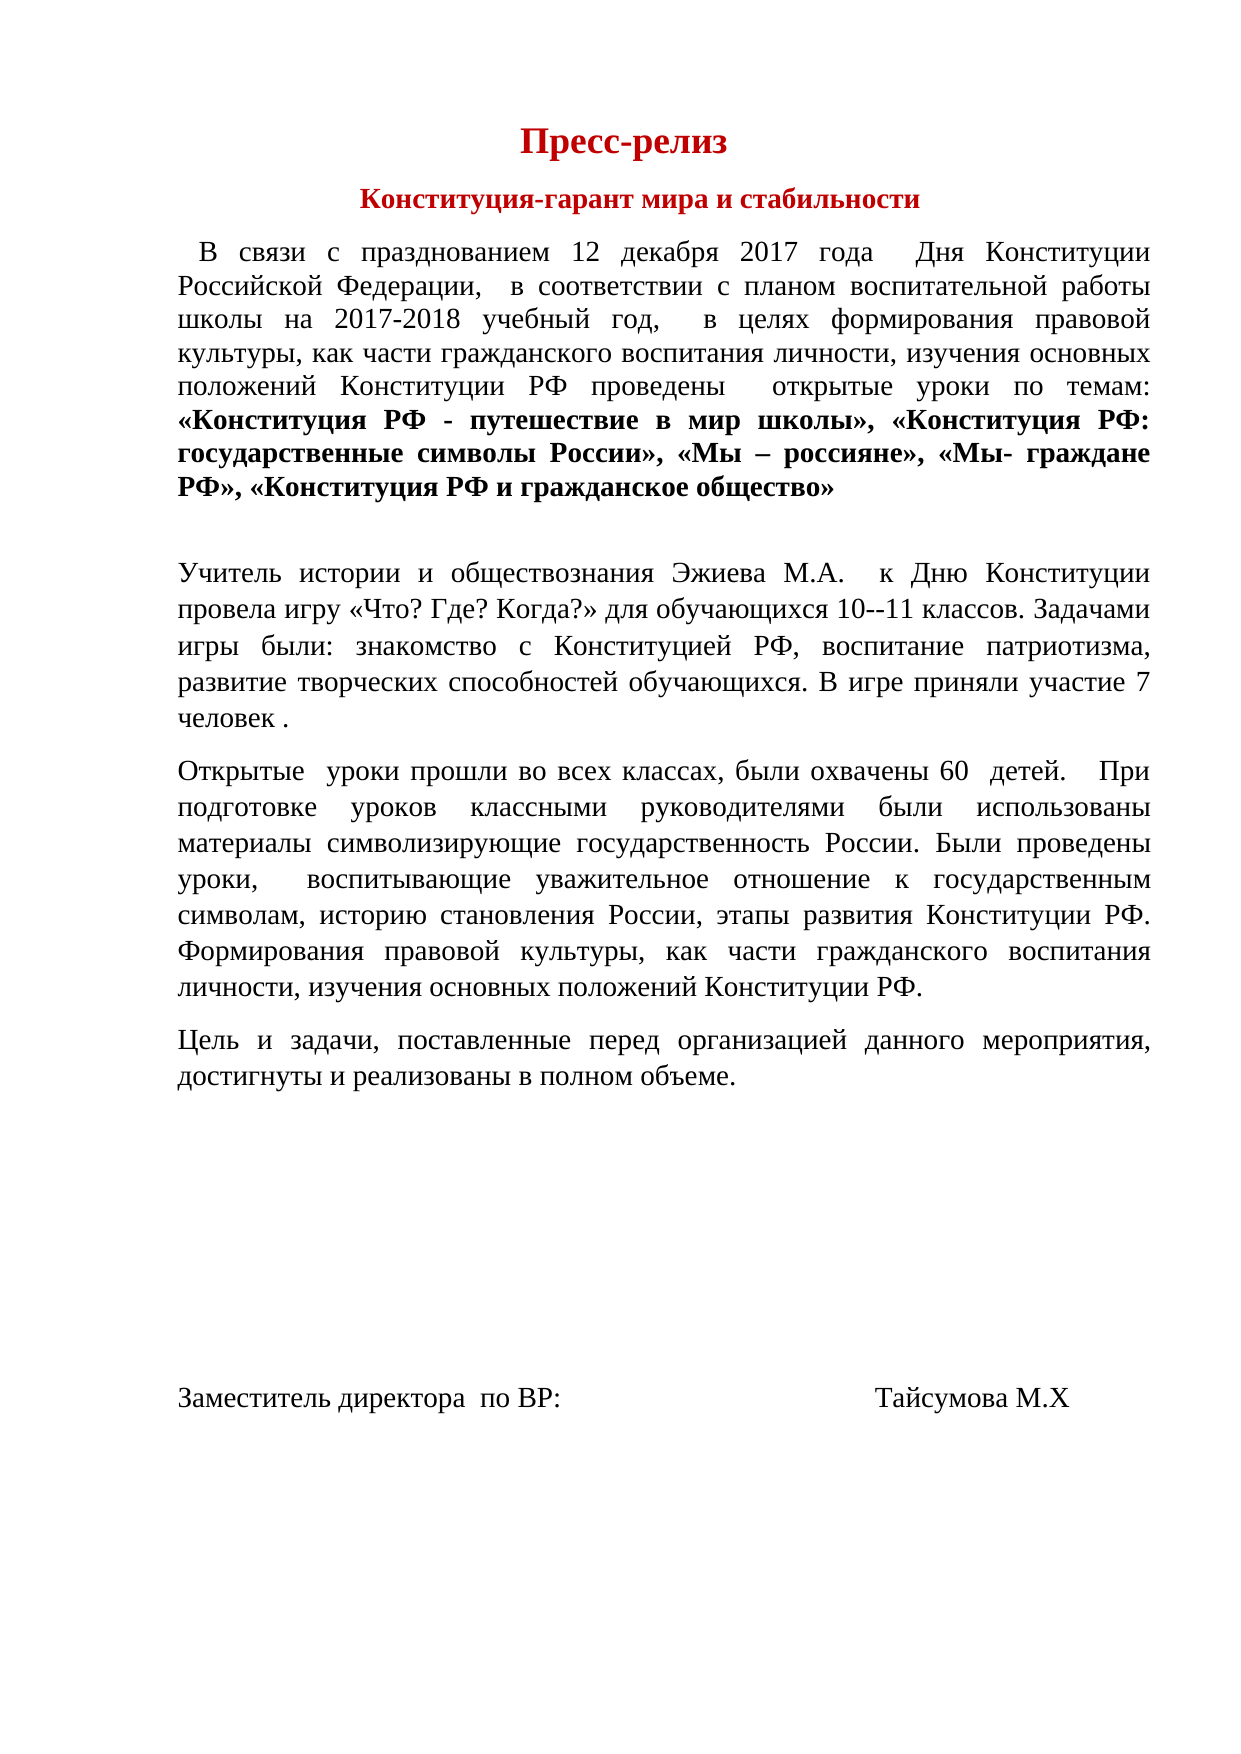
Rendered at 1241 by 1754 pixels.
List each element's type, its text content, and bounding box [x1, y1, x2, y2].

text Пресс-релиз [177, 118, 1152, 161]
text Заместитель директора по ВР: Тайсумова М.Х [177, 1380, 1152, 1413]
text Цель и задачи, поставленные перед организацией данного мероприятия, достигнуты и реализованы в полном объеме. [177, 1022, 1152, 1092]
text В связи с празднованием 12 декабря 2017 года Дня Конституции Российской Федерации, в соответствии с планом воспитательной работы школы на 2017-2018 учебный год, в целях формирования правовой культуры, как части гражданского воспитания личности, изучения основных положений Конституции РФ проведены открытые уроки по темам: «Конституция РФ - путешествие в мир школы», «Конституция РФ: государственные символы России», «Мы – россияне», «Мы- граждане РФ», «Конституция РФ и гражданское общество» [177, 234, 1152, 502]
text Открытые уроки прошли во всех классах, были охвачены 60 детей. При подготовке уроков классными руководителями были использованы материалы символизирующие государственность России. Были проведены уроки, воспитывающие уважительное отношение к государственным символам, историю становления России, этапы развития Конституции РФ. Формирования правовой культуры, как части гражданского воспитания личности, изучения основных положений Конституции РФ. [177, 753, 1152, 1003]
text Конституция-гарант мира и стабильности [177, 181, 1152, 215]
text Учитель истории и обществознания Эжиева М.А. к Дню Конституции провела игру «Что? Где? Когда?» для обучающихся 10--11 классов. Задачами игры были: знакомство с Конституцией РФ, воспитание патриотизма, развитие творческих способностей обучающихся. В игре приняли участие 7 человек . [177, 555, 1152, 733]
